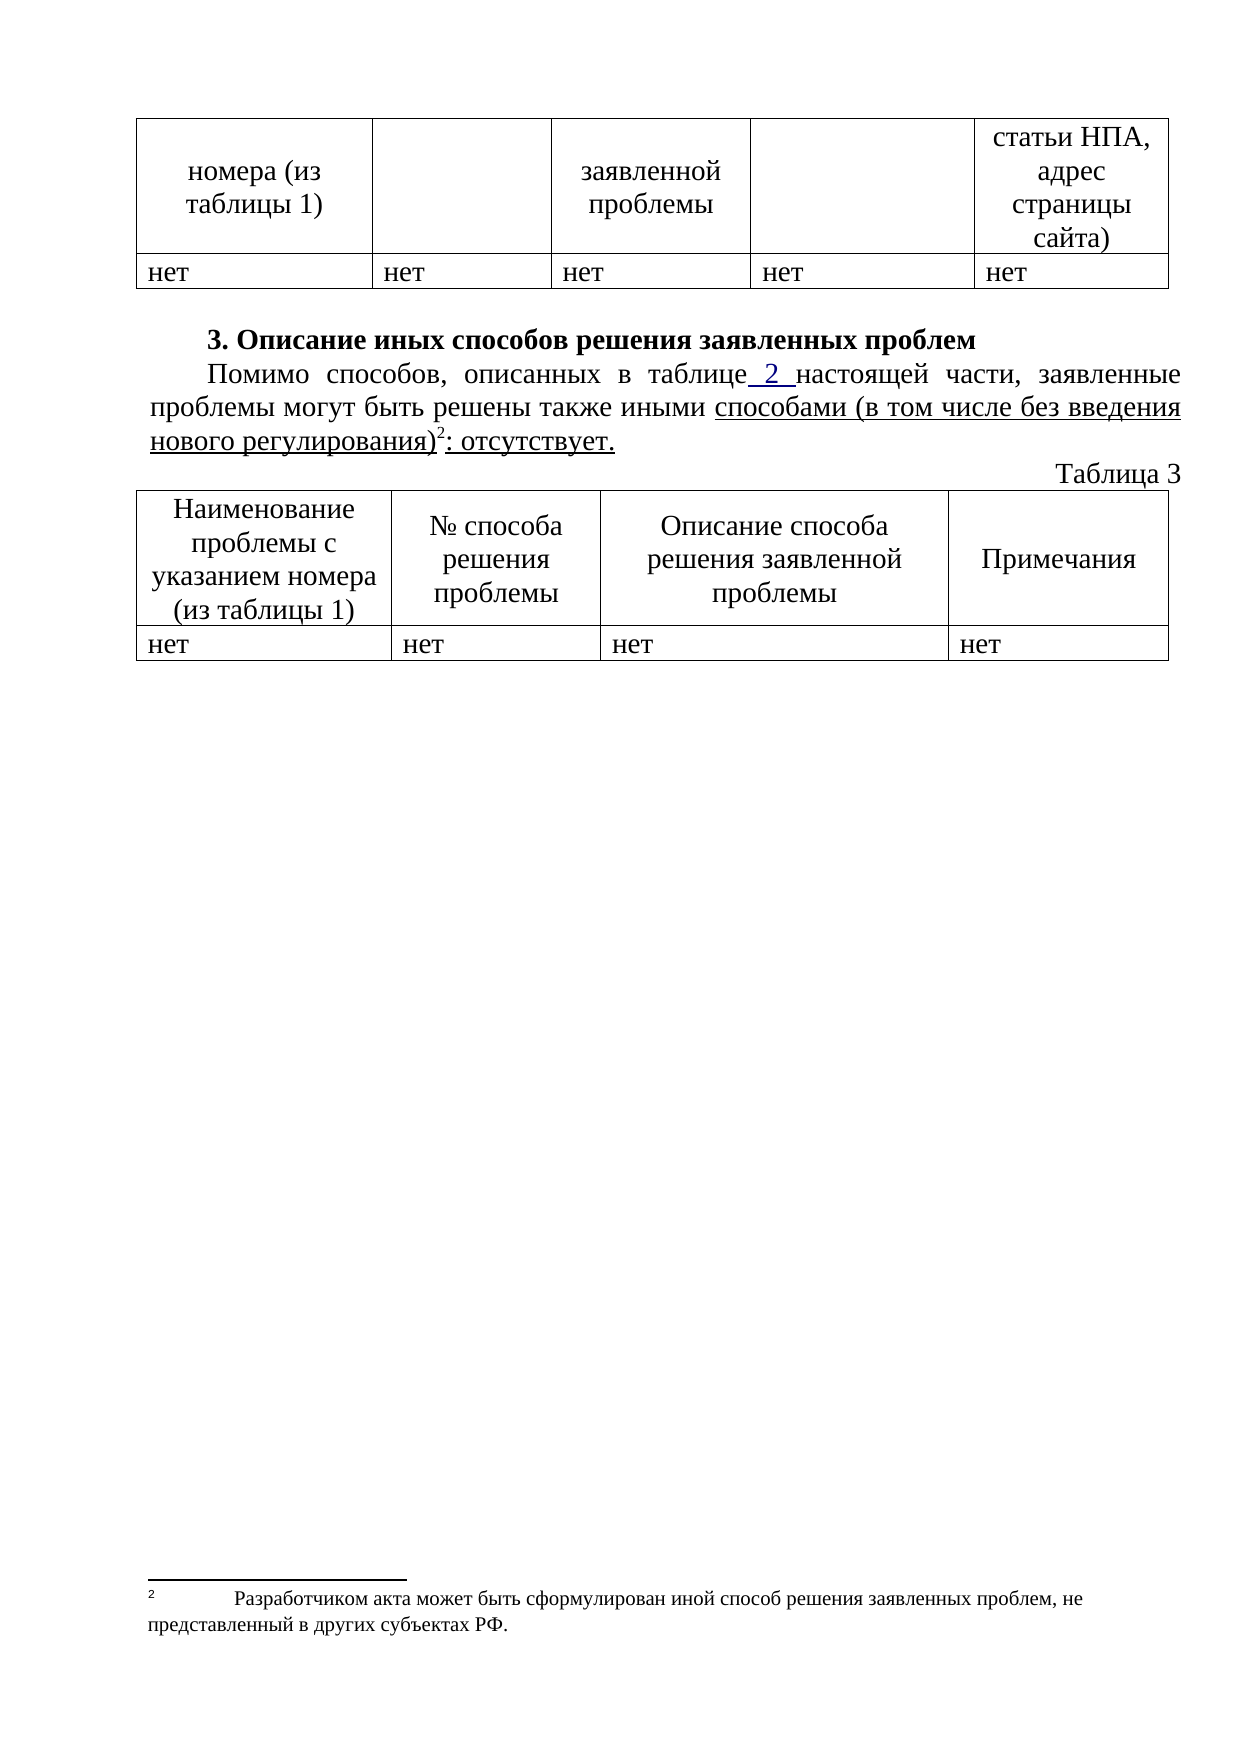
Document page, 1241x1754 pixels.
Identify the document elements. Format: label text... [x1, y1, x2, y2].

table_header № способа решения проблемы [392, 491, 600, 625]
table_cell нет [373, 254, 551, 288]
table_cell нет [601, 626, 948, 660]
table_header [137, 119, 372, 253]
table_cell нет [137, 626, 391, 660]
text Таблица 3 [150, 457, 1181, 490]
table_cell нет [392, 626, 600, 660]
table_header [975, 119, 1168, 253]
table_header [552, 119, 750, 253]
table_cell нет [137, 254, 372, 288]
table_cell нет [949, 626, 1168, 660]
table_cell нет [751, 254, 974, 288]
table_header Описание способа решения заявленной проблемы [601, 491, 948, 625]
table_header Наименование проблемы с указанием номера (из таблицы 1) [337, 491, 391, 625]
table_cell нет [975, 254, 1168, 288]
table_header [751, 119, 974, 253]
table_cell нет [552, 254, 750, 288]
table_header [373, 119, 551, 253]
table_header Примечания [949, 491, 1168, 625]
text 3. Описание иных способов решения заявленных проблем [150, 322, 1181, 356]
table_header Наименование проблемы с указанием номера (из таблицы 1) [137, 491, 191, 625]
text Помимо способов, описанных в таблице 2 настоящей части, заявленные проблемы могут быть решены также иными способами (в том числе без введения нового регулирования): отсутствует. [150, 356, 1181, 457]
